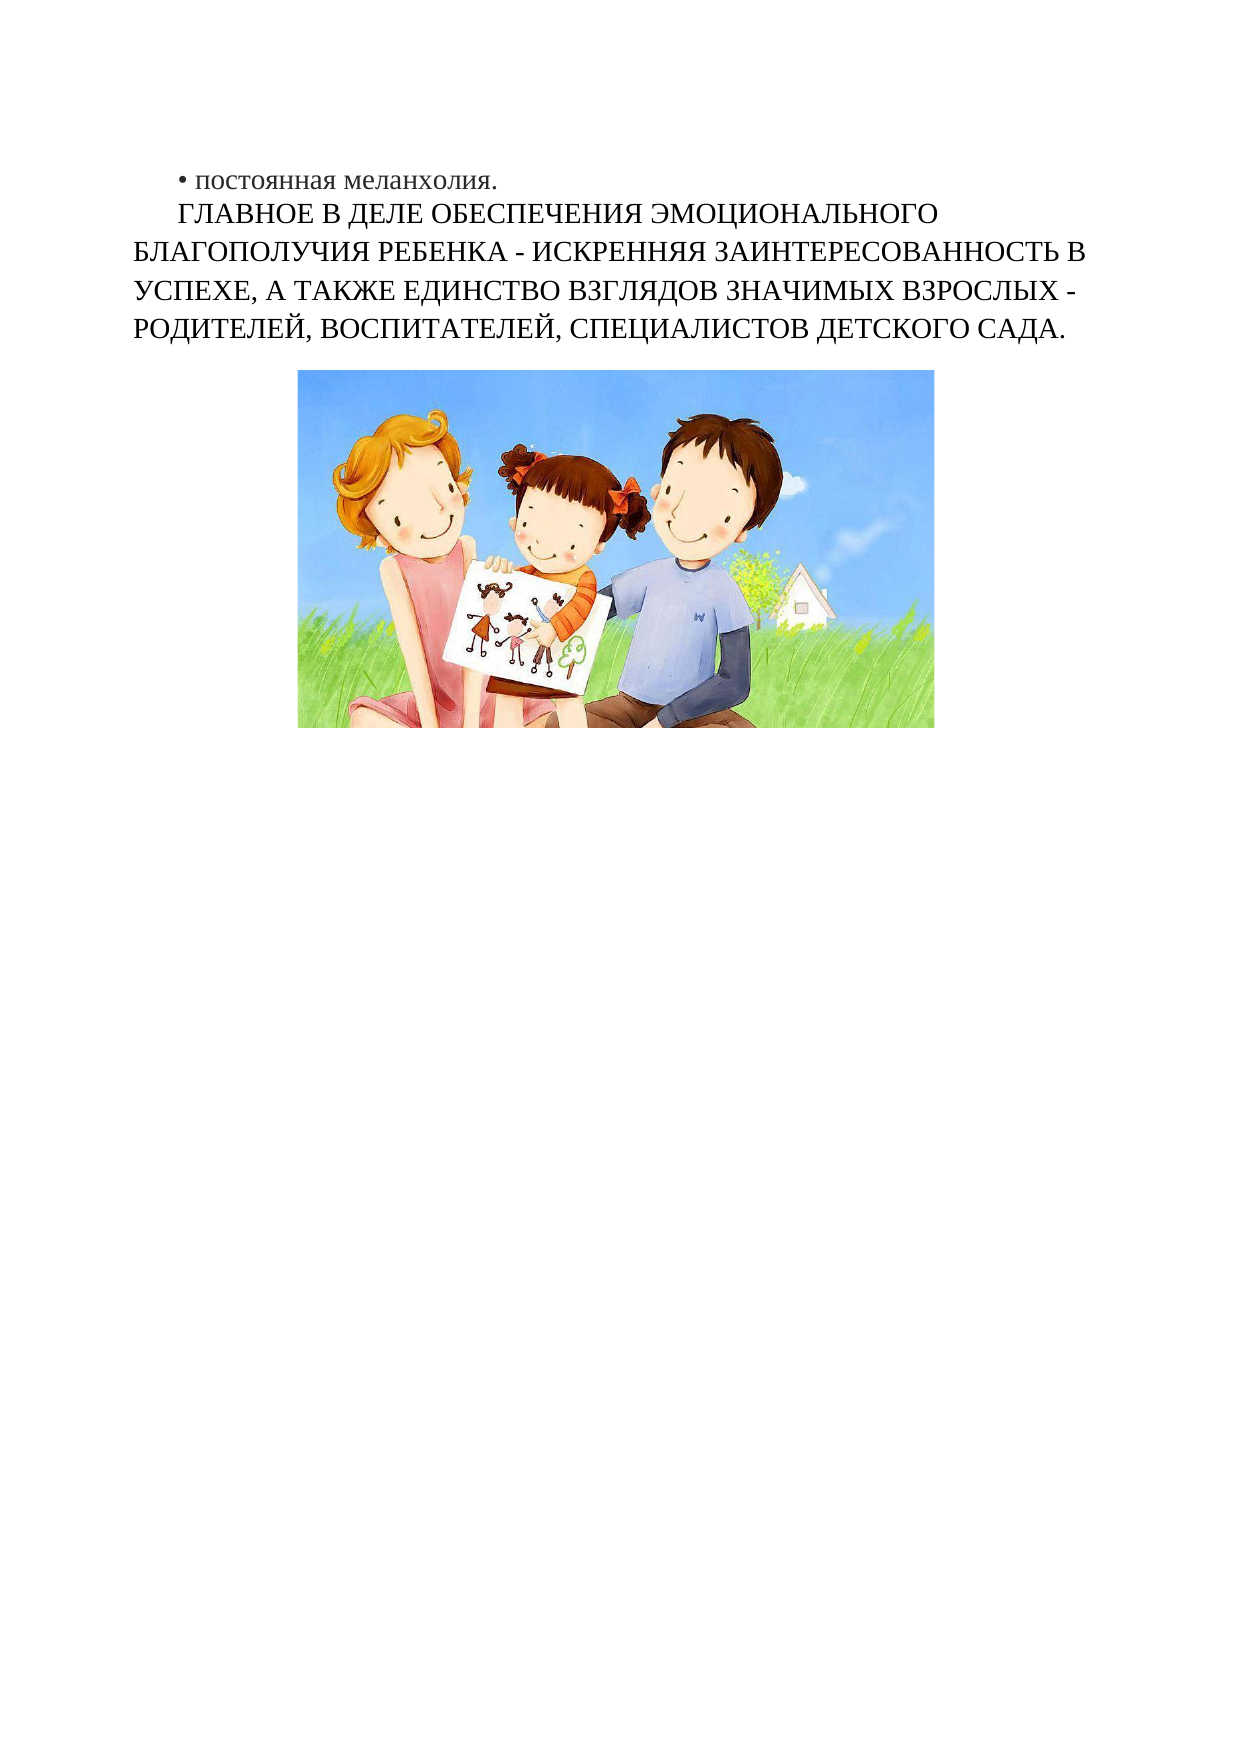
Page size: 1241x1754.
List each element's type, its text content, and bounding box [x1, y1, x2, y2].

picture [296, 370, 934, 727]
text • постоянная меланхолия. [133, 162, 1152, 196]
text ГЛАВНОЕ В ДЕЛЕ ОБЕСПЕЧЕНИЯ ЭМОЦИОНАЛЬНОГО БЛАГОПОЛУЧИЯ РЕБЕНКА - ИСКРЕННЯЯ ЗАИНТЕРЕСОВАННОСТЬ В УСПЕХЕ, А ТАКЖЕ ЕДИНСТВО ВЗГЛЯДОВ ЗНАЧИМЫХ ВЗРОСЛЫХ - РОДИТЕЛЕЙ, ВОСПИТАТЕЛЕЙ, СПЕЦИАЛИСТОВ ДЕТСКОГО САДА. [133, 196, 1152, 345]
